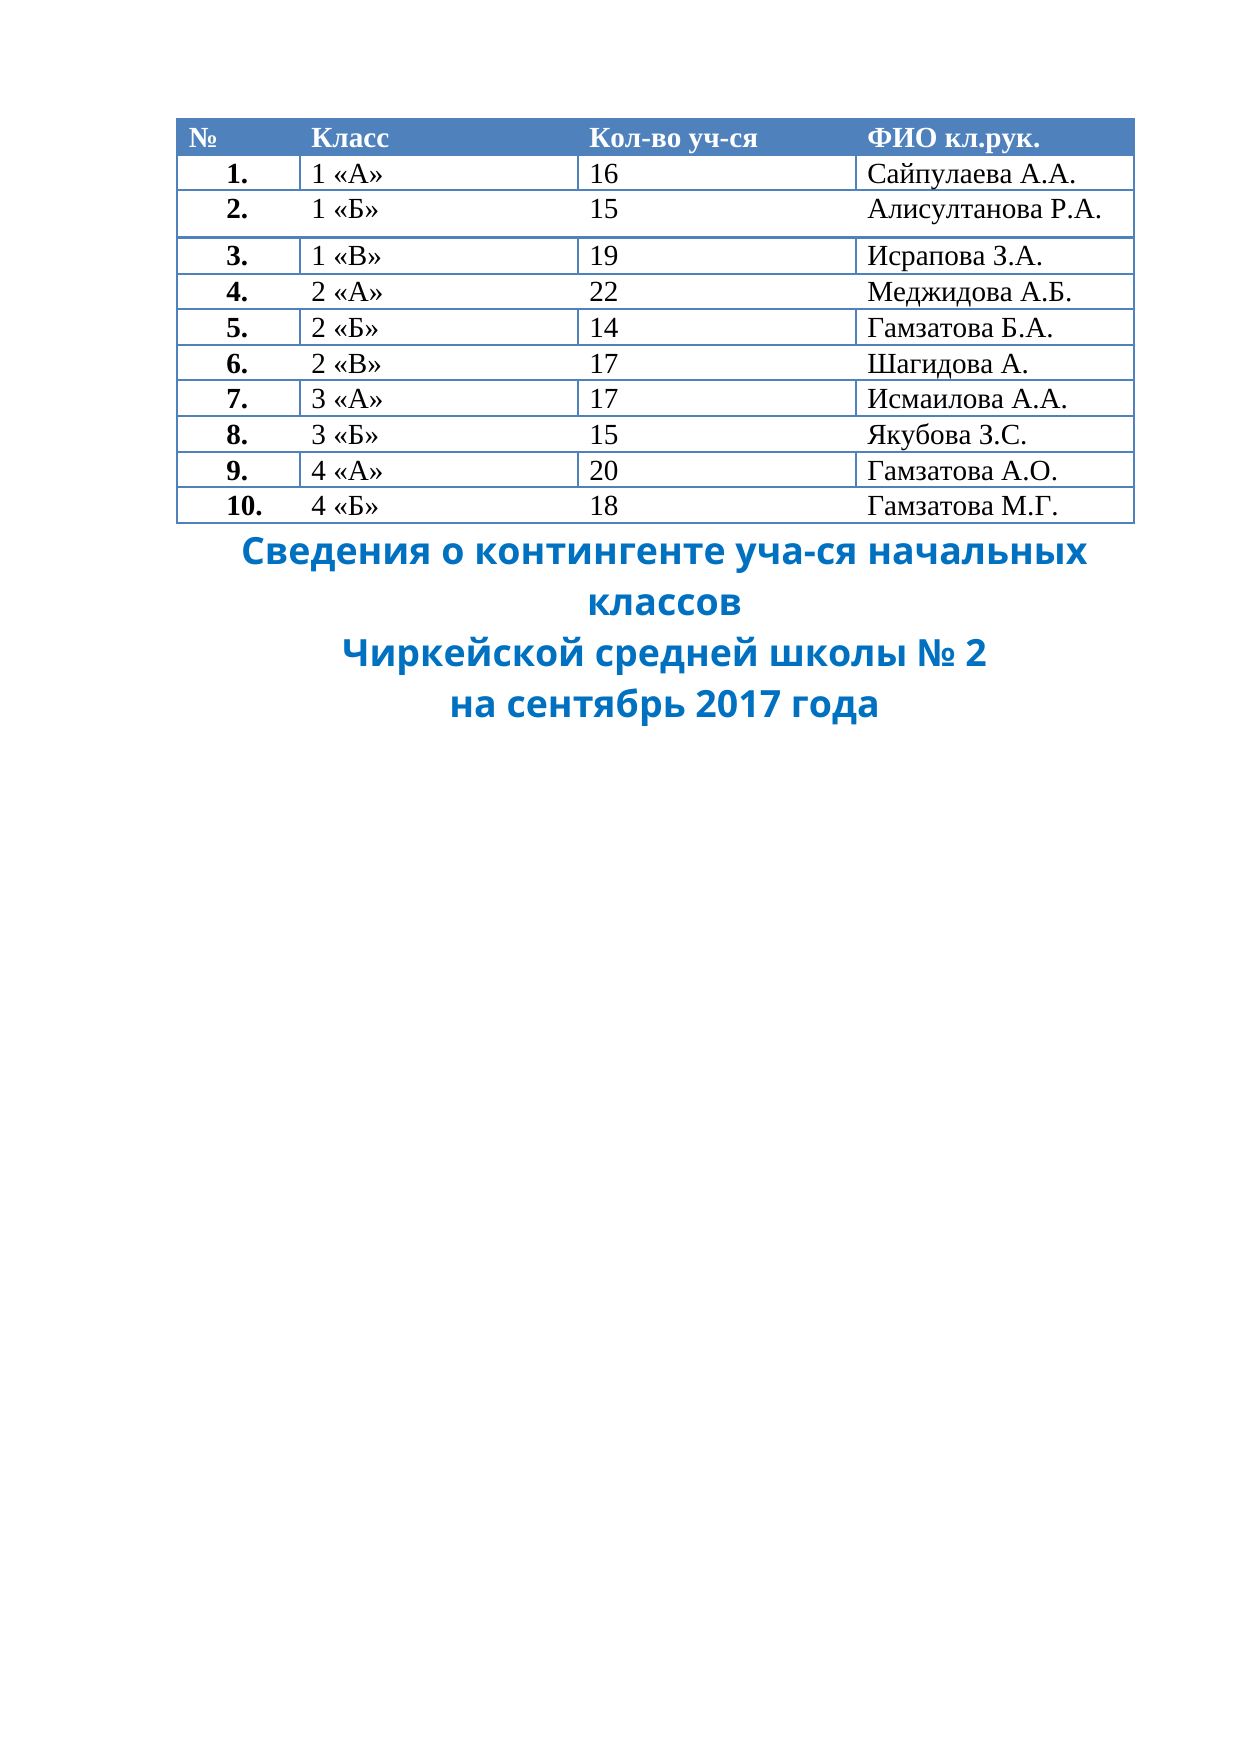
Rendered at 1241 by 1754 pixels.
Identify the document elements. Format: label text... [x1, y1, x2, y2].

table_cell [178, 488, 300, 522]
table_header № [178, 120, 300, 154]
table_cell [178, 239, 299, 272]
table_cell 3 «А» [301, 381, 577, 415]
table_cell 4 «Б» [300, 488, 578, 522]
table_cell Сайпулаева А.А. [857, 156, 1133, 189]
text на сентябрь 2017 года [177, 677, 1152, 728]
table_cell 1 «В» [301, 239, 577, 272]
table_cell [178, 275, 300, 308]
table_cell 3 «Б» [300, 417, 578, 451]
table_cell [178, 381, 299, 415]
table_cell 2 «А» [300, 275, 578, 308]
table_cell 19 [579, 239, 855, 272]
table_cell 1 «Б» [300, 191, 578, 236]
table_cell Исрапова З.А. [857, 239, 1133, 272]
table_header Кол-во уч-ся [578, 120, 856, 154]
table_cell 20 [579, 453, 855, 486]
text Сведения о контингенте уча-ся начальных классов [177, 524, 1152, 626]
table_cell 15 [578, 417, 856, 451]
table_cell Гамзатова М.Г. [856, 488, 1133, 522]
table_cell 2 «В» [300, 346, 578, 379]
table_cell 2 «Б» [301, 310, 577, 344]
table_cell 18 [578, 488, 856, 522]
text Чиркейской средней школы № 2 [177, 626, 1152, 677]
table_cell 22 [578, 275, 856, 308]
table_cell [178, 453, 299, 486]
table_cell Гамзатова А.О. [857, 453, 1133, 486]
table_cell 17 [579, 381, 855, 415]
table_header ФИО кл.рук. [856, 120, 1133, 154]
table_cell 17 [578, 346, 856, 379]
table_cell [178, 191, 300, 236]
table_cell Алисултанова Р.А. [856, 191, 1133, 236]
table_cell 16 [579, 156, 855, 189]
table_cell Якубова З.С. [856, 417, 1133, 451]
table_cell [178, 310, 299, 344]
table_cell Меджидова А.Б. [856, 275, 1133, 308]
table_cell [178, 417, 300, 451]
table_cell Шагидова А. [856, 346, 1133, 379]
table_cell [178, 346, 300, 379]
table_cell 14 [579, 310, 855, 344]
table_cell 15 [578, 191, 856, 236]
table_cell Исмаилова А.А. [857, 381, 1133, 415]
table_cell [178, 156, 299, 189]
table_cell Гамзатова Б.А. [857, 310, 1133, 344]
table_cell 4 «А» [301, 453, 577, 486]
table_cell 1 «А» [301, 156, 577, 189]
table_header Класс [300, 120, 578, 154]
